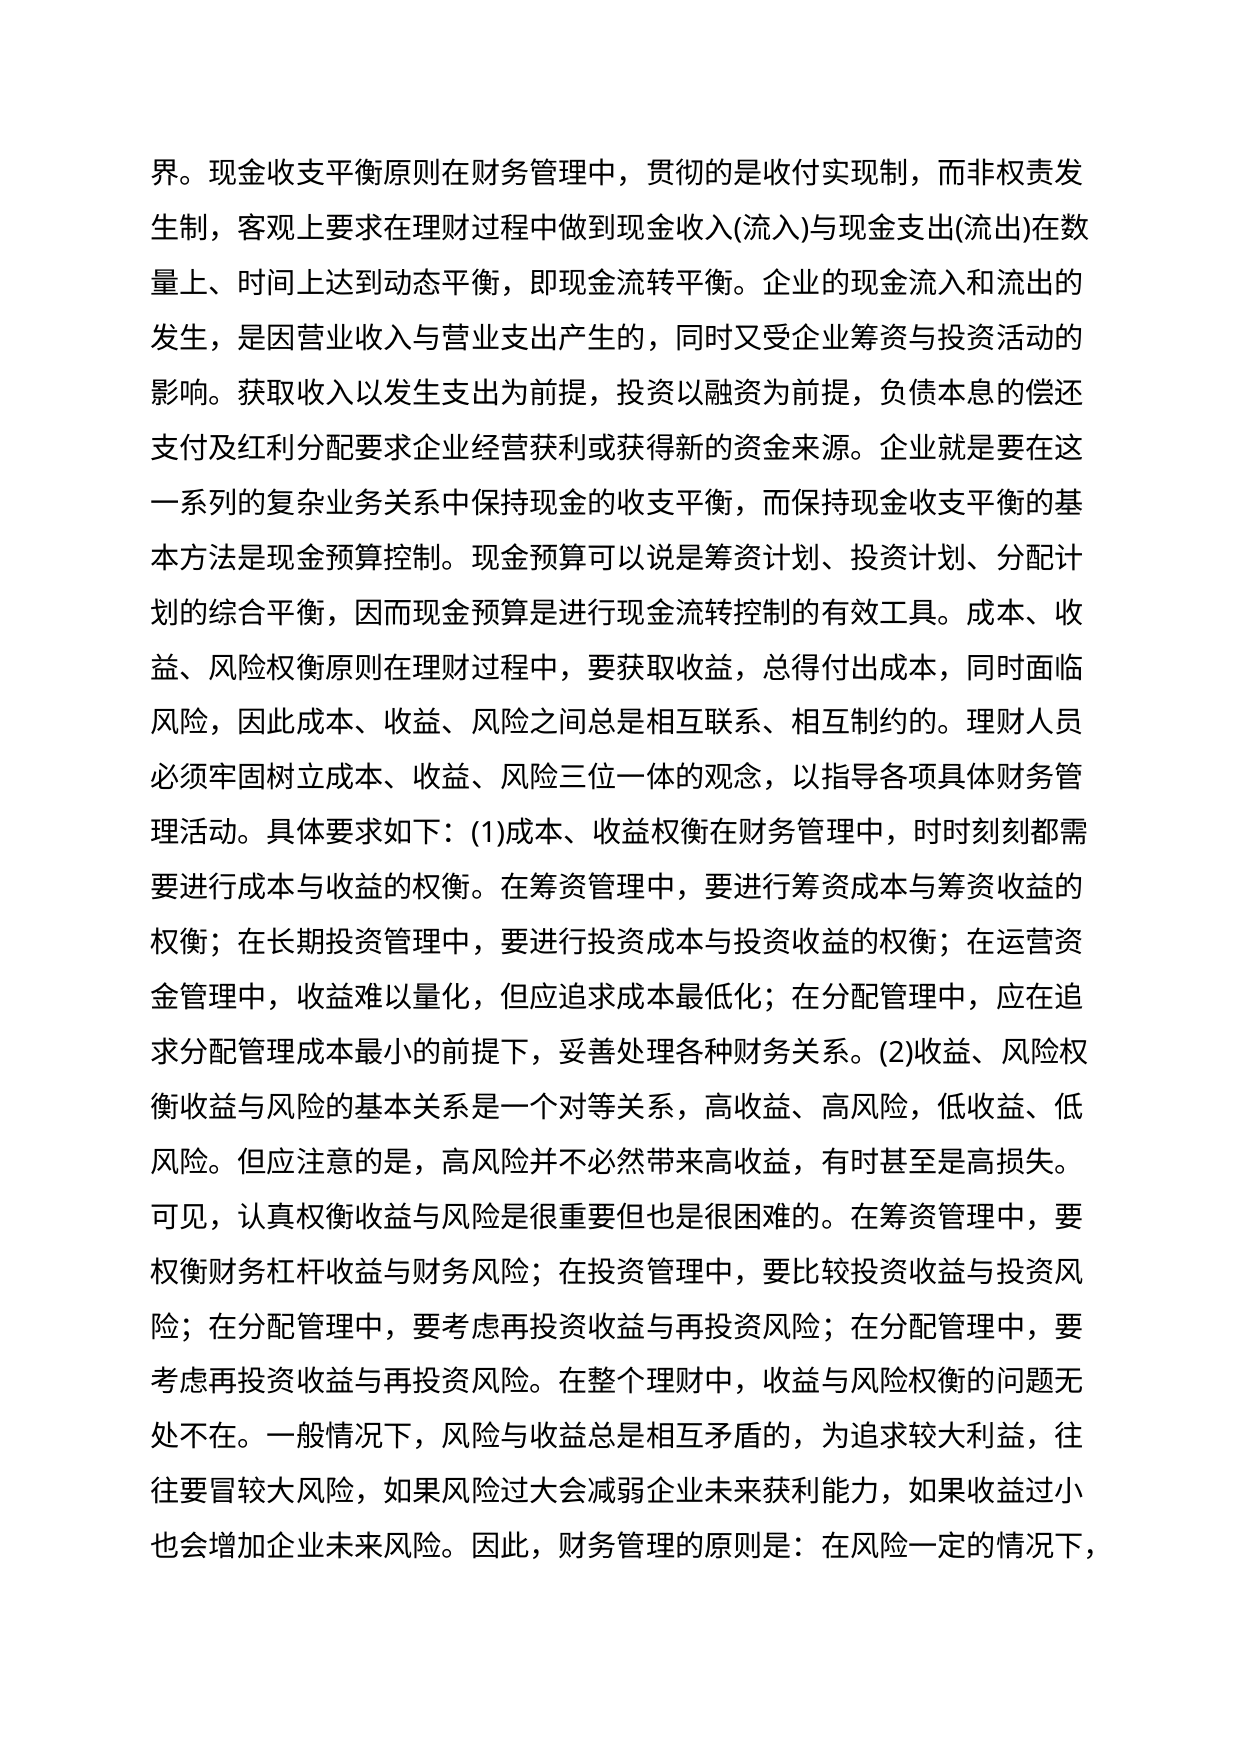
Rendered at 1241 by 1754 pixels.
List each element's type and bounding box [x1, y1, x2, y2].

text [150, 150, 1090, 1565]
